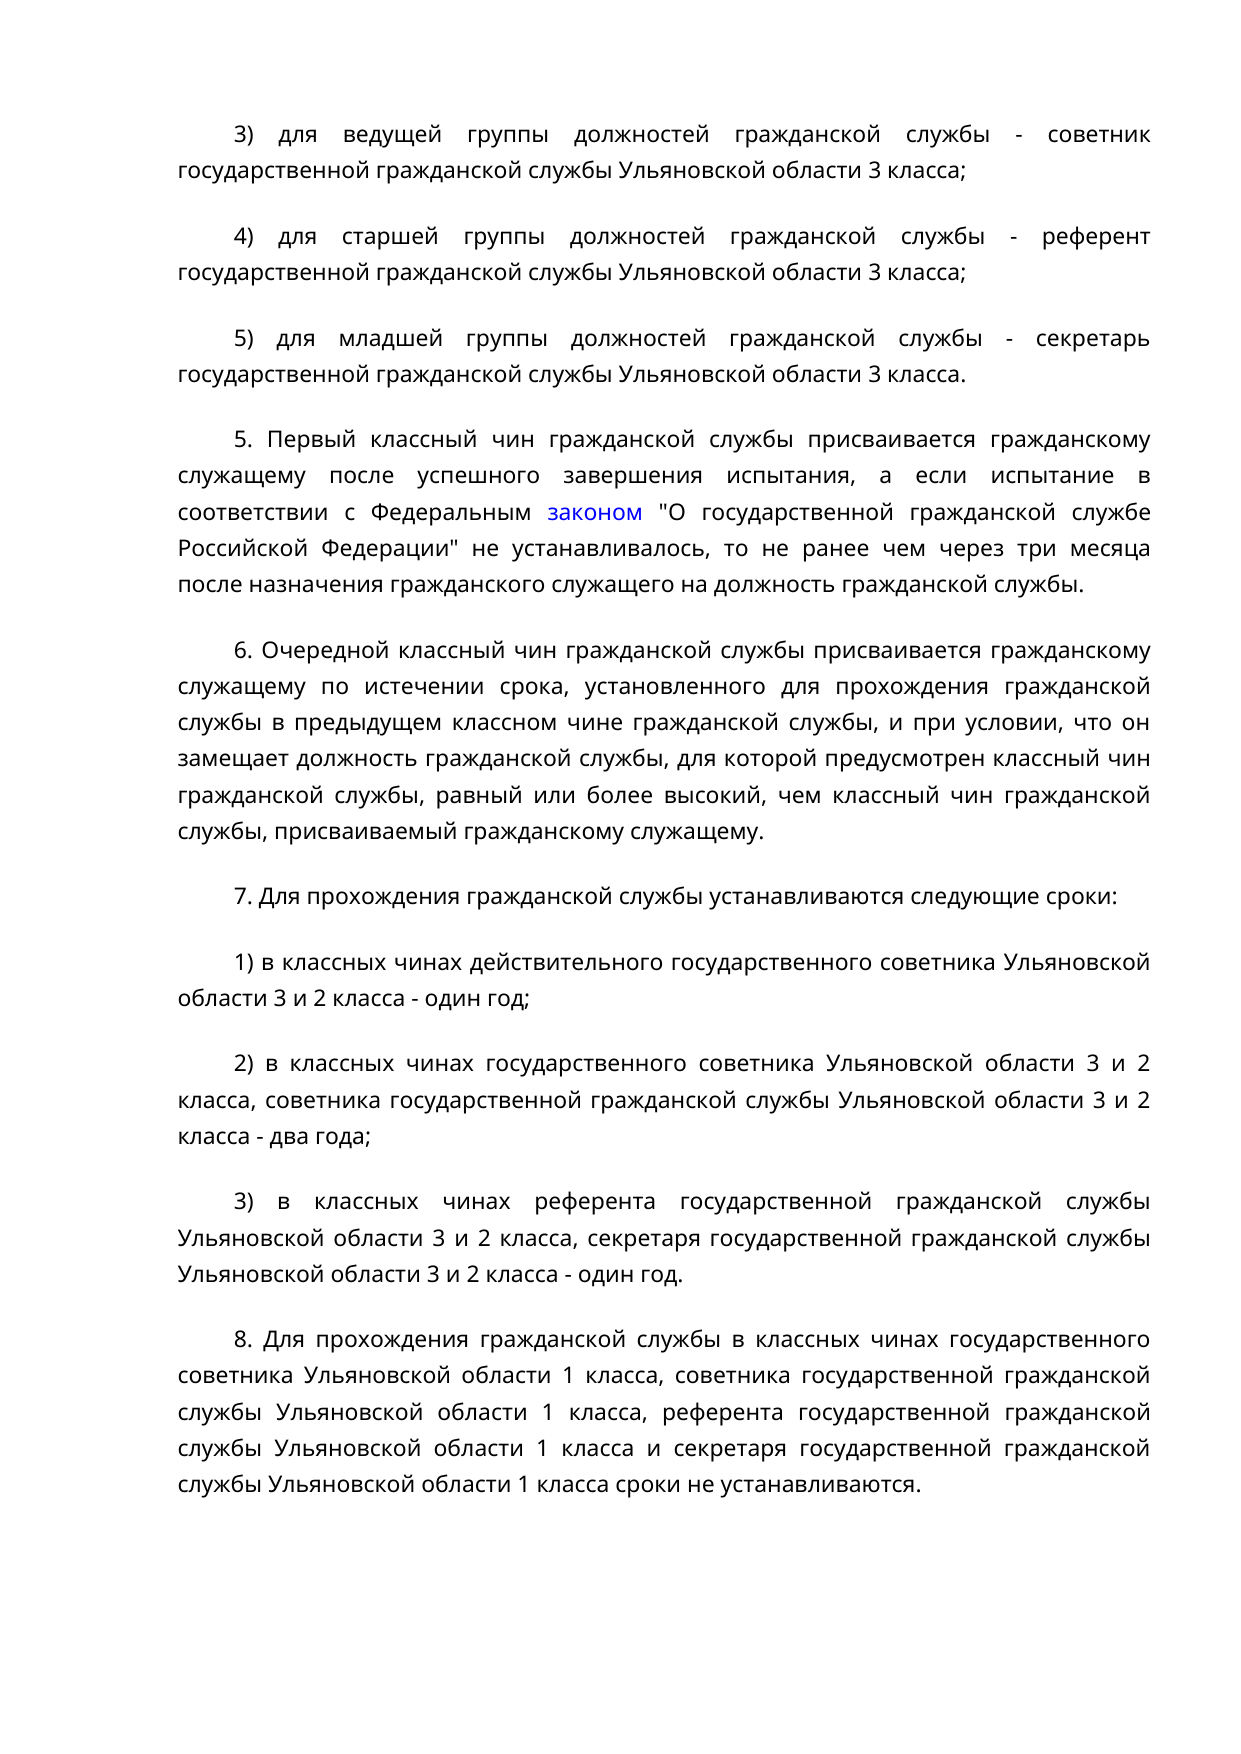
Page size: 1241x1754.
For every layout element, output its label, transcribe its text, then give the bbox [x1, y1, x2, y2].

text 3) в классных чинах референта государственной гражданской службы Ульяновской области 3 и 2 класса, секретаря государственной гражданской службы Ульяновской области 3 и 2 класса - один год. [177, 1185, 1152, 1289]
text 7. Для прохождения гражданской службы устанавливаются следующие сроки: [177, 880, 1152, 911]
text 5) для младшей группы должностей гражданской службы - секретарь государственной гражданской службы Ульяновской области 3 класса. [177, 321, 1152, 389]
text 5. Первый классный чин гражданской службы присваивается гражданскому служащему после успешного завершения испытания, а если испытание в соответствии с Федеральным законом "О государственной гражданской службе Российской Федерации" не устанавливалось, то не ранее чем через три месяца после назначения гражданского служащего на должность гражданской службы. [177, 423, 1152, 599]
text 6. Очередной классный чин гражданской службы присваивается гражданскому служащему по истечении срока, установленного для прохождения гражданской службы в предыдущем классном чине гражданской службы, и при условии, что он замещает должность гражданской службы, для которой предусмотрен классный чин гражданской службы, равный или более высокий, чем классный чин гражданской службы, присваиваемый гражданскому служащему. [177, 633, 1152, 846]
text 3) для ведущей группы должностей гражданской службы - советник государственной гражданской службы Ульяновской области 3 класса; [177, 118, 1152, 186]
text 1) в классных чинах действительного государственного советника Ульяновской области 3 и 2 класса - один год; [177, 946, 1152, 1013]
text 8. Для прохождения гражданской службы в классных чинах государственного советника Ульяновской области 1 класса, советника государственной гражданской службы Ульяновской области 1 класса, референта государственной гражданской службы Ульяновской области 1 класса и секретаря государственной гражданской службы Ульяновской области 1 класса сроки не устанавливаются. [177, 1323, 1152, 1499]
text 4) для старшей группы должностей гражданской службы - референт государственной гражданской службы Ульяновской области 3 класса; [177, 220, 1152, 287]
text 2) в классных чинах государственного советника Ульяновской области 3 и 2 класса, советника государственной гражданской службы Ульяновской области 3 и 2 класса - два года; [177, 1047, 1152, 1151]
